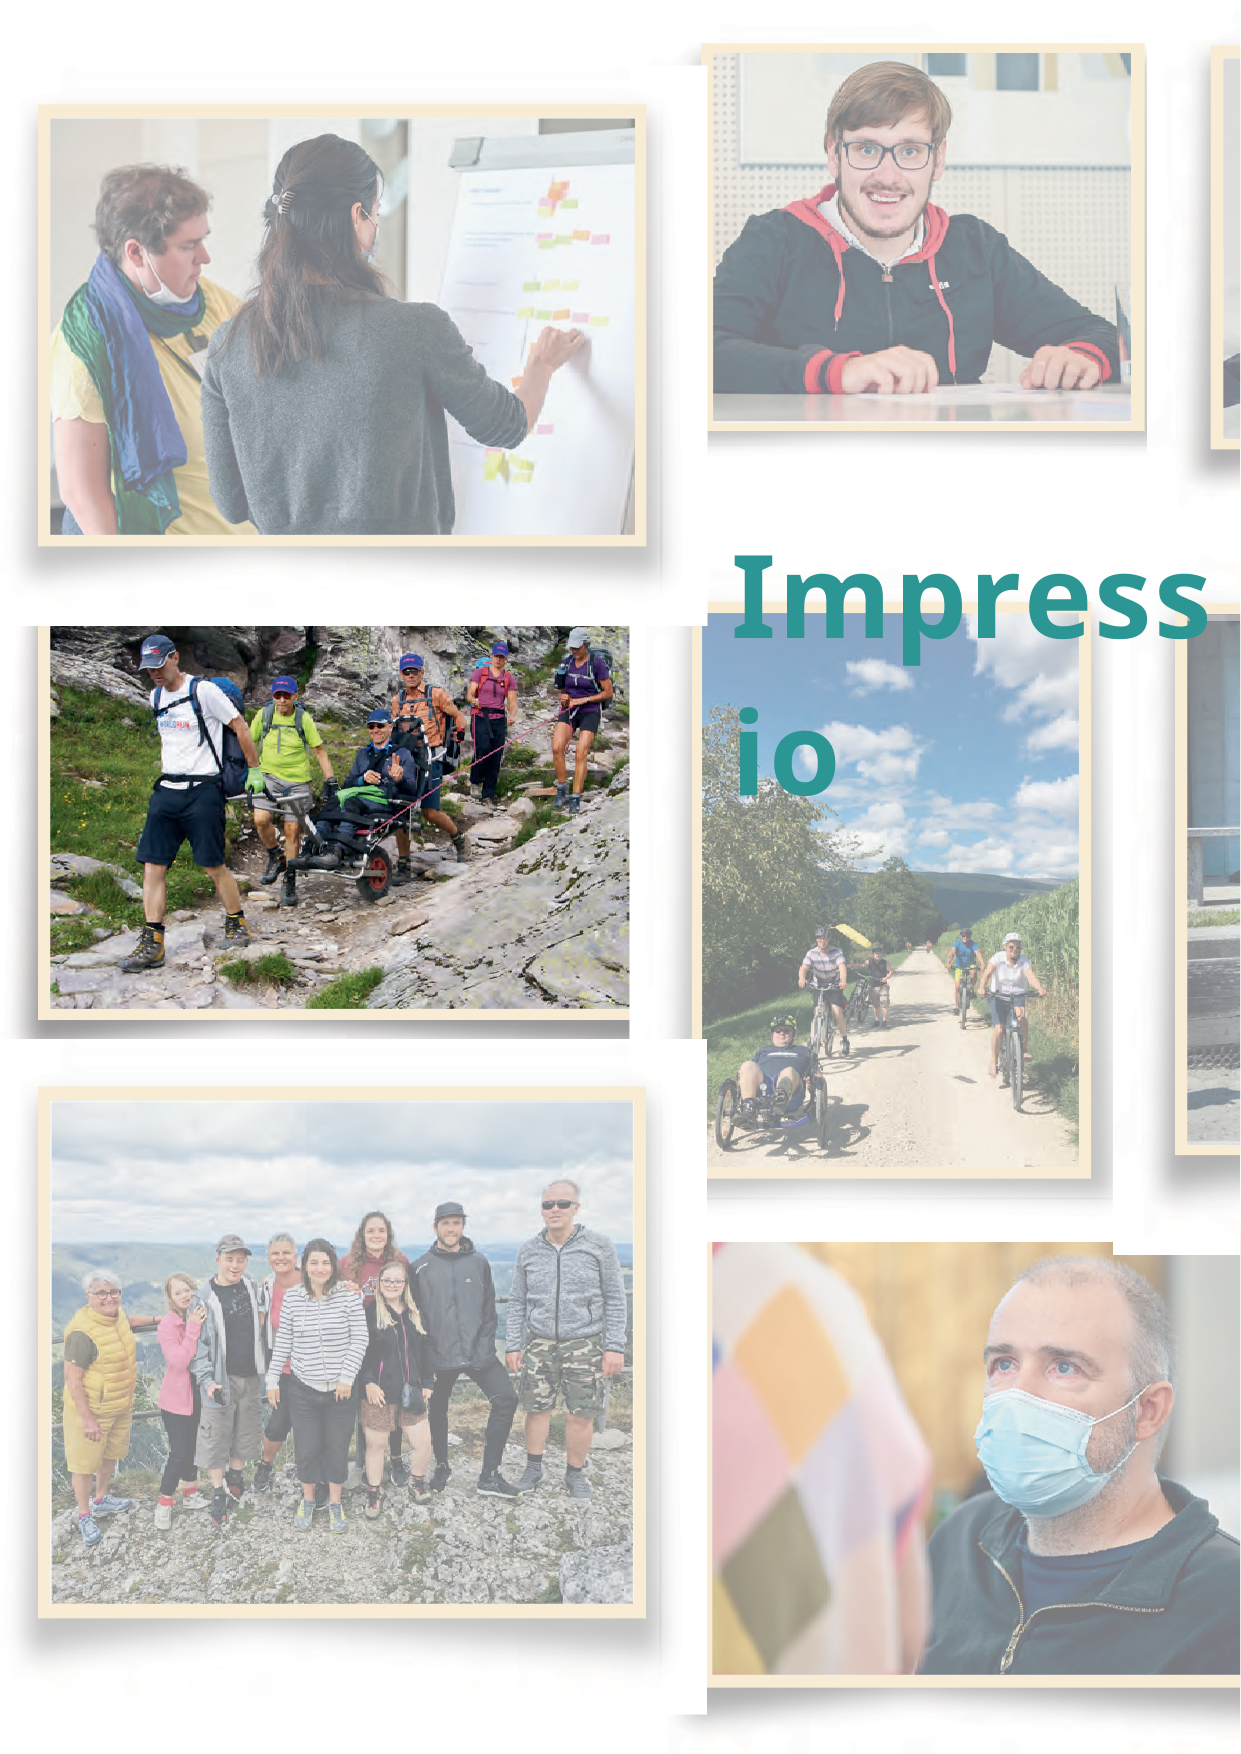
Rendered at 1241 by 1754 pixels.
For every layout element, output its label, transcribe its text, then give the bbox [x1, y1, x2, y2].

picture [1187, 614, 1241, 1145]
subtitle Impressio [731, 515, 1240, 830]
picture [1223, 58, 1241, 439]
picture [0, 9, 1241, 1754]
